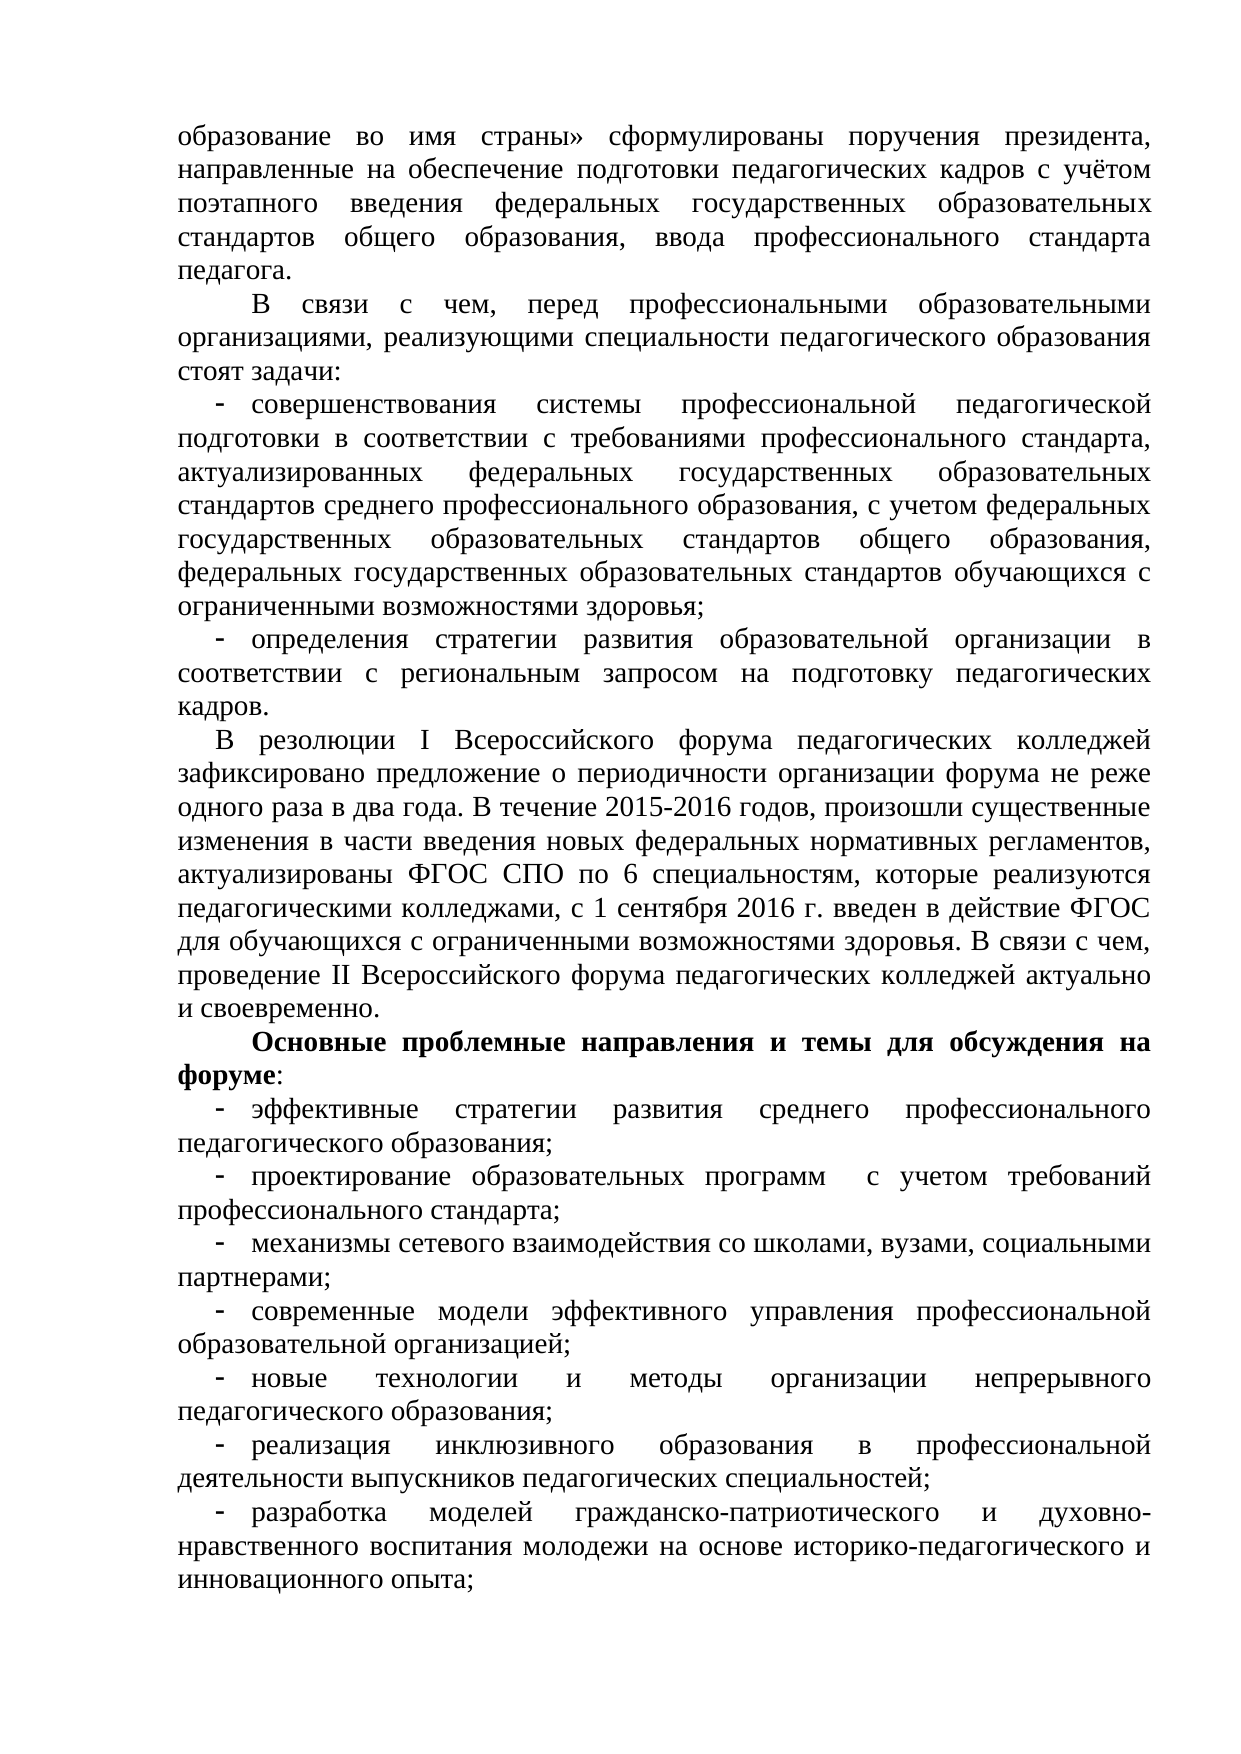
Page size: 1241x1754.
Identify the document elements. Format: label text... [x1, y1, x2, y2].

list современные модели эффективного управления профессиональной образовательной организацией; [177, 1293, 1152, 1360]
list В резолюции I Всероссийского форума педагогических колледжей зафиксировано предложение о периодичности организации форума не реже одного раза в два года. В течение 2015-2016 годов, произошли существенные изменения в части введения новых федеральных нормативных регламентов, актуализированы ФГОС СПО по 6 специальностям, которые реализуются педагогическими колледжами, с 1 сентября 2016 г. введен в действие ФГОС для обучающихся с ограниченными возможностями здоровья. В связи с чем, проведение II Всероссийского форума педагогических колледжей актуально и своевременно. [177, 722, 1152, 1024]
list разработка моделей гражданско-патриотического и духовно-нравственного воспитания молодежи на основе историко-педагогического и инновационного опыта; [177, 1494, 1152, 1595]
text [177, 118, 1152, 286]
list реализация инклюзивного образования в профессиональной деятельности выпускников педагогических специальностей; [177, 1427, 1152, 1494]
list проектирование образовательных программ с учетом требований профессионального стандарта; [177, 1158, 1152, 1225]
list эффективные стратегии развития среднего профессионального педагогического образования; [177, 1091, 1152, 1158]
list определения стратегии развития образовательной организации в соответствии с региональным запросом на подготовку педагогических кадров. [177, 621, 1152, 722]
text Основные проблемные направления и темы для обсуждения на форуме: [177, 1024, 1152, 1091]
text В связи с чем, перед профессиональными образовательными организациями, реализующими специальности педагогического образования стоят задачи: [177, 286, 1152, 386]
list механизмы сетевого взаимодействия со школами, вузами, социальными партнерами; [177, 1225, 1152, 1293]
list новые технологии и методы организации непрерывного педагогического образования; [177, 1360, 1152, 1427]
list совершенствования системы профессиональной педагогической подготовки в соответствии с требованиями профессионального стандарта, актуализированных федеральных государственных образовательных стандартов среднего профессионального образования, с учетом федеральных государственных образовательных стандартов общего образования, федеральных государственных образовательных стандартов обучающихся с ограниченными возможностями здоровья; [177, 386, 1152, 621]
